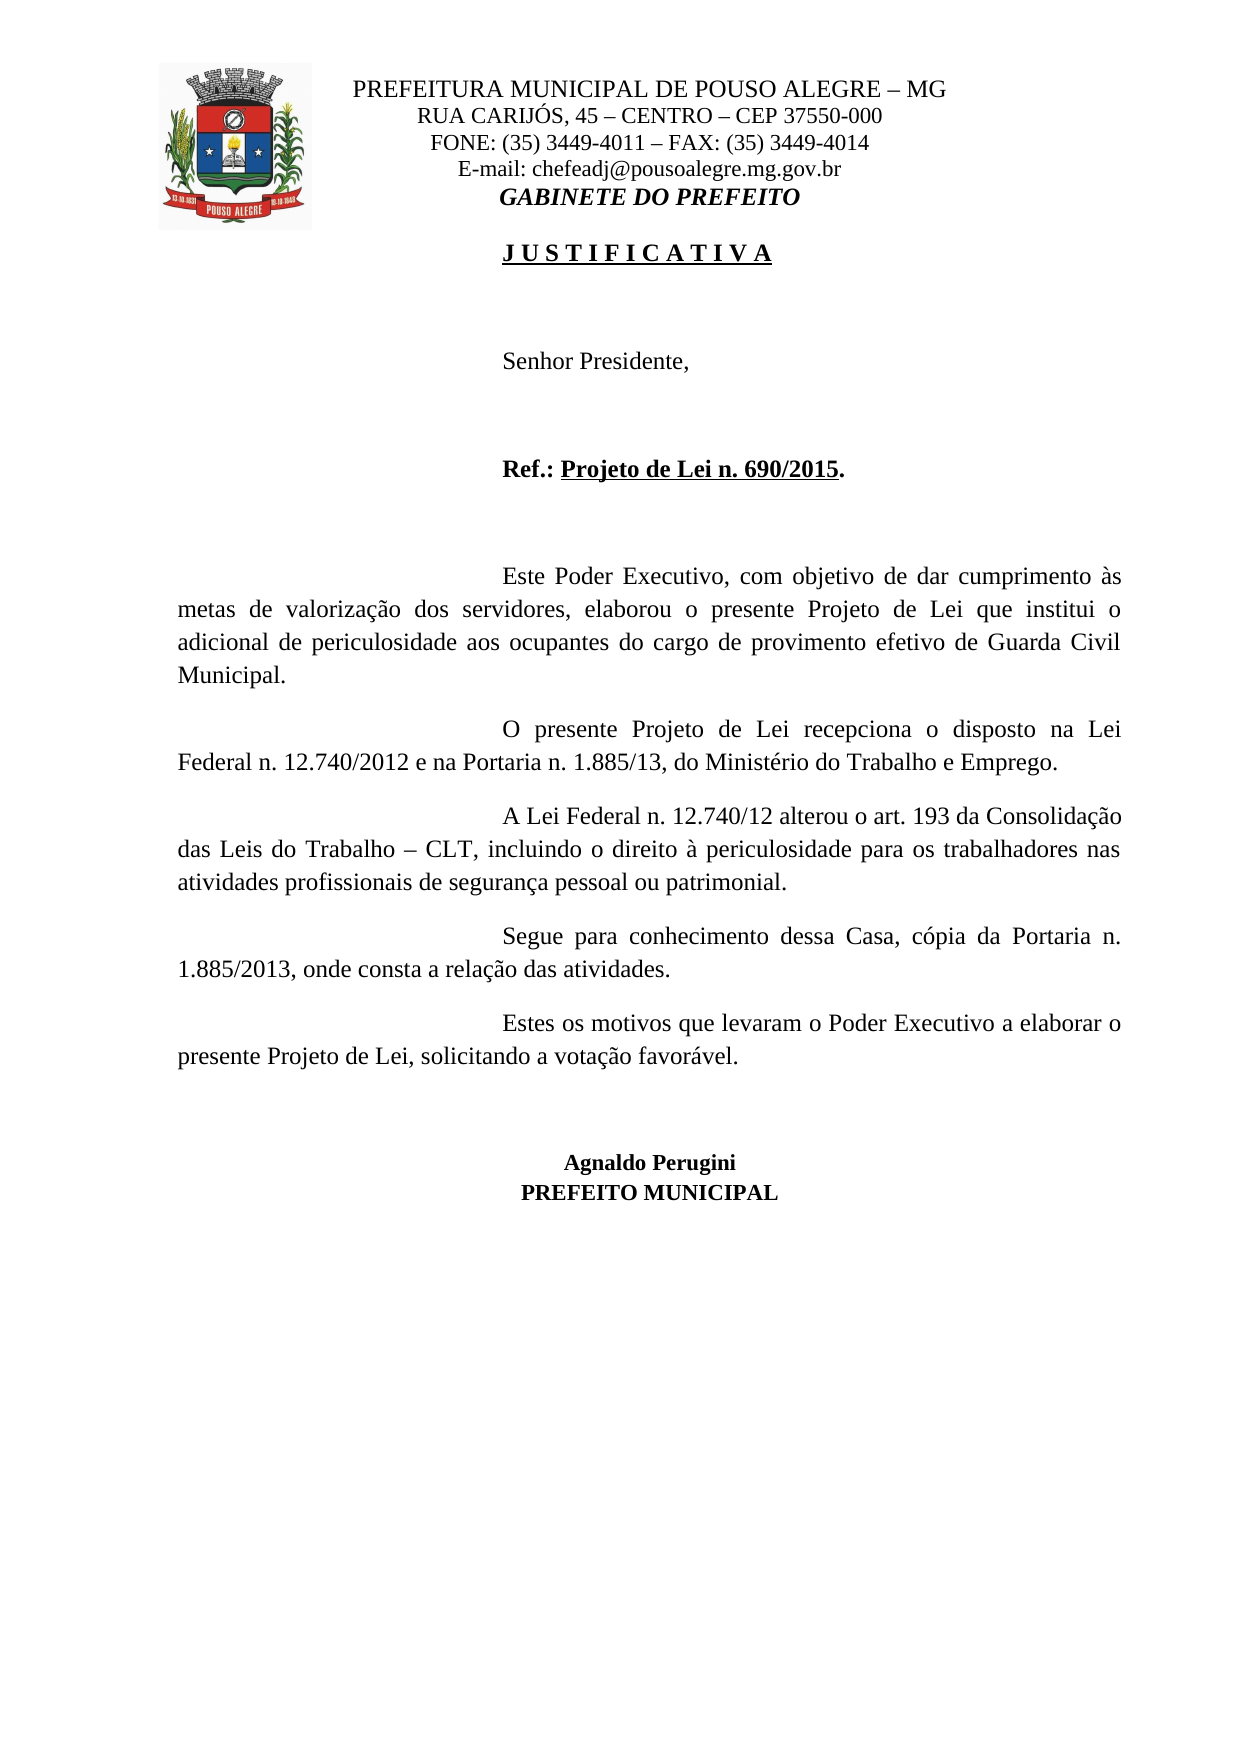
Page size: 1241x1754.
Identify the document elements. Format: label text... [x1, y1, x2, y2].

text Estes os motivos que levaram o Poder Executivo a elaborar o presente Projeto de Lei, solicitando a votação favorável. [177, 1008, 1122, 1070]
text PREFEITO MUNICIPAL [177, 1179, 1122, 1205]
picture [158, 63, 312, 230]
text J U S T I F I C A T I V A [177, 238, 1122, 267]
text A Lei Federal n. 12.740/12 alterou o art. 193 da Consolidação das Leis do Trabalho – CLT, incluindo o direito à periculosidade para os trabalhadores nas atividades profissionais de segurança pessoal ou patrimonial. [177, 801, 1122, 896]
text Segue para conhecimento dessa Casa, cópia da Portaria n. 1.885/2013, onde consta a relação das atividades. [177, 921, 1122, 983]
text Agnaldo Perugini [177, 1149, 1122, 1175]
text Este Poder Executivo, com objetivo de dar cumprimento às metas de valorização dos servidores, elaborou o presente Projeto de Lei que institui o adicional de periculosidade aos ocupantes do cargo de provimento efetivo de Guarda Civil Municipal. [177, 561, 1122, 689]
text O presente Projeto de Lei recepciona o disposto na Lei Federal n. 12.740/2012 e na Portaria n. 1.885/13, do Ministério do Trabalho e Emprego. [177, 714, 1122, 776]
text Ref.: Projeto de Lei n. 690/2015. [177, 454, 1122, 482]
text Senhor Presidente, [177, 346, 1122, 375]
